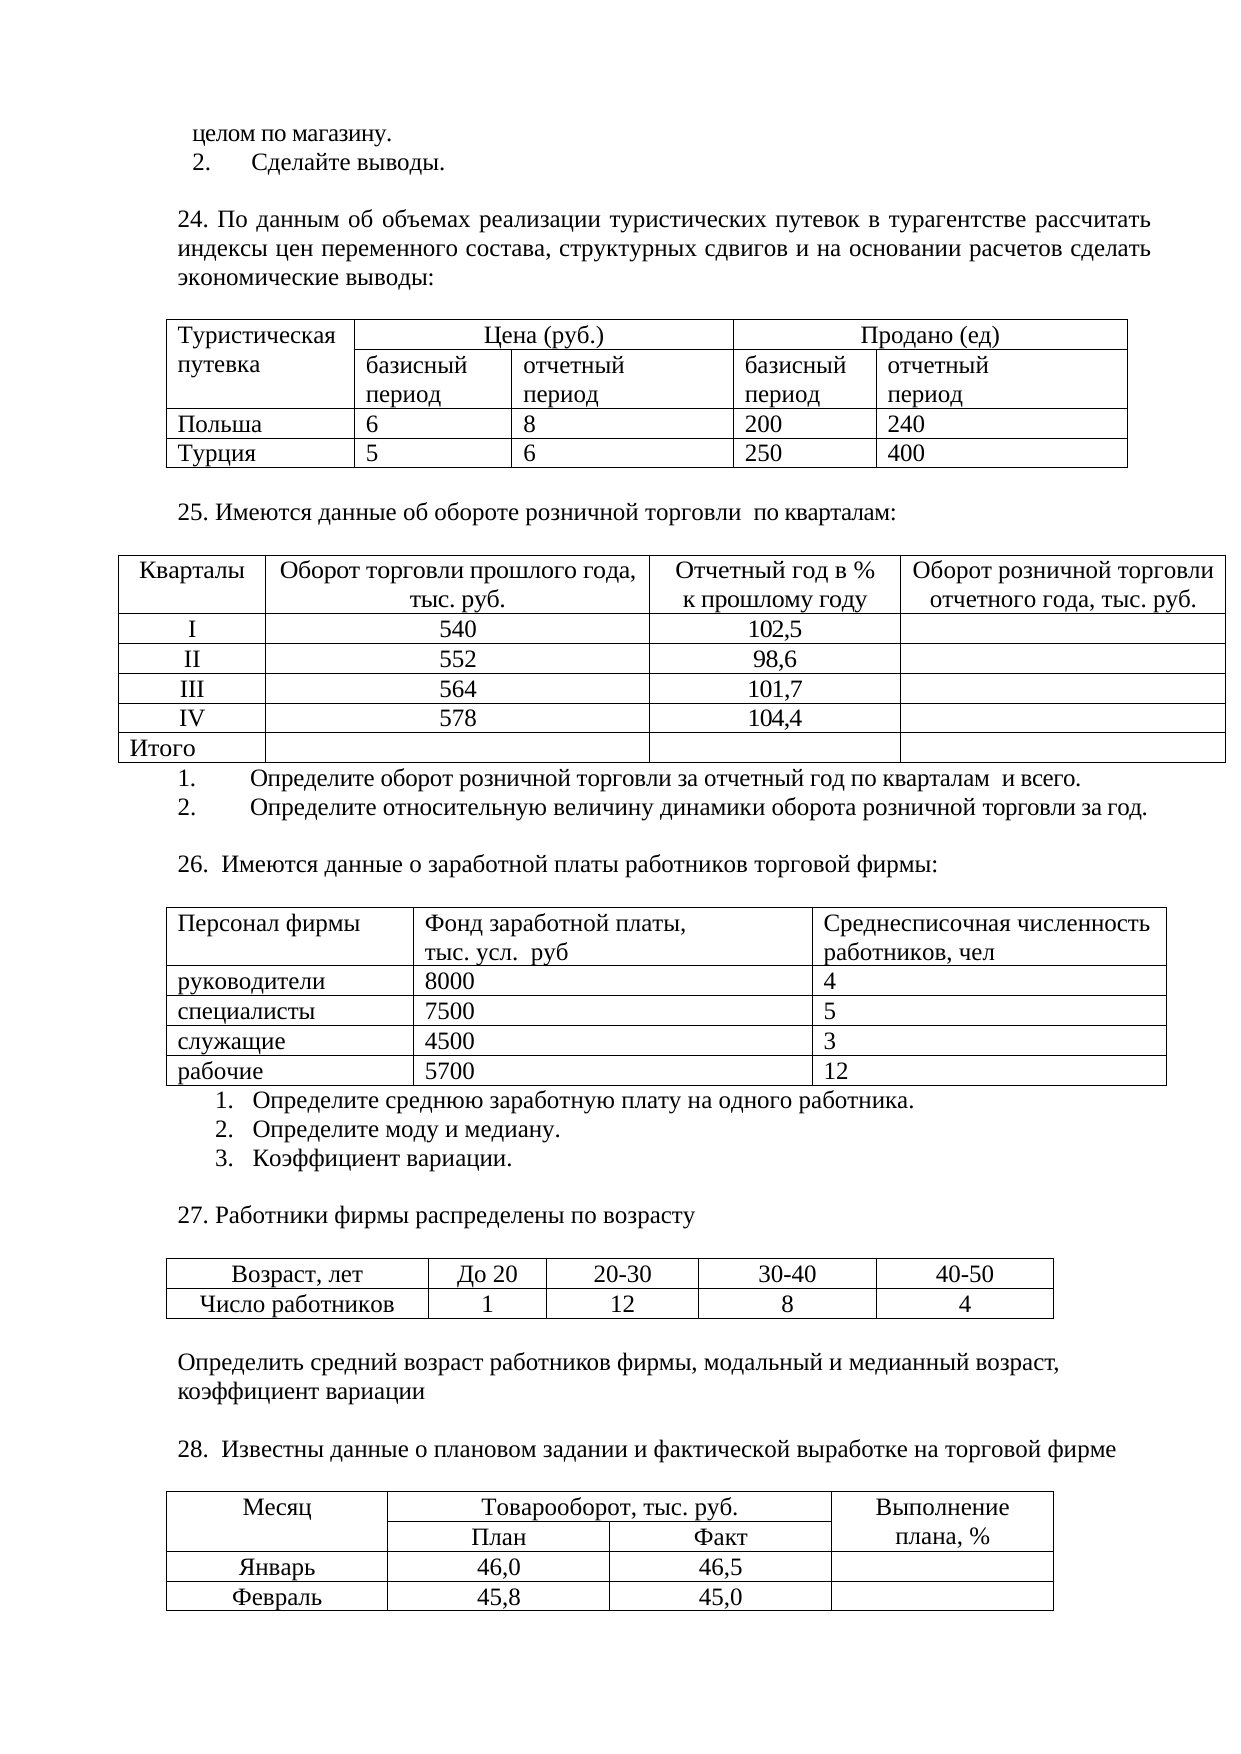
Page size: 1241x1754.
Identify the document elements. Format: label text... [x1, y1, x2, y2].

table_cell Январь [167, 1552, 387, 1581]
table_cell отчетный период [877, 350, 1127, 408]
table_cell 400 [877, 439, 1127, 467]
table_header Продано (ед) [734, 320, 1127, 349]
table_header Выполнение плана, % [832, 1492, 1053, 1551]
text 25. Имеются данные об обороте розничной торговли по кварталам: [177, 497, 1152, 526]
table_header Возраст, лет [167, 1259, 428, 1288]
table_cell 12 [813, 1056, 1166, 1084]
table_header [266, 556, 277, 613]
table_header Отчетный год в % к прошлому году [650, 556, 900, 613]
table_cell базисный период [355, 350, 511, 408]
table_header Кварталы [119, 556, 265, 613]
table_cell 4 [877, 1289, 1053, 1318]
table_cell [901, 704, 1225, 732]
table_cell 5 [355, 439, 511, 467]
table_header Среднесписочная численность работников, чел [813, 908, 1166, 965]
table_cell специалисты [167, 996, 413, 1025]
table_cell План [388, 1522, 609, 1551]
table_cell 6 [512, 439, 733, 467]
text 24. По данным об объемах реализации туристических путевок в турагентстве рассчитать индексы цен переменного состава, структурных сдвигов и на основании расчетов сделать экономические выводы: [177, 204, 1152, 291]
table_cell 3 [813, 1026, 1166, 1055]
table_cell 7500 [414, 996, 812, 1025]
table_header Месяц [167, 1492, 387, 1551]
text 28. Известны данные о плановом задании и фактической выработке на торговой фирме [177, 1434, 1152, 1462]
table_cell 46,0 [388, 1552, 609, 1581]
table_cell отчетный период [512, 350, 733, 408]
table_cell 6 [355, 409, 511, 437]
text 27. Работники фирмы распределены по возрасту [177, 1201, 1152, 1229]
table_cell служащие [167, 1026, 413, 1055]
table_header Товарооборот, тыс. руб. [388, 1492, 831, 1521]
table_header Персонал фирмы [167, 908, 413, 965]
table_header 40-50 [877, 1259, 1053, 1288]
table_cell 5 [813, 996, 1166, 1025]
list Определите моду и медиану. [215, 1114, 1152, 1143]
list Сделайте выводы. [192, 147, 1152, 176]
table_cell 8 [699, 1289, 876, 1318]
table_cell [266, 733, 649, 762]
table_cell 240 [877, 409, 1127, 437]
table_header Оборот розничной торговли отчетного года, тыс. руб. [901, 556, 1225, 613]
table_cell Турция [167, 439, 354, 467]
table_cell Факт [610, 1522, 831, 1551]
table_cell 200 [734, 409, 876, 437]
table_header Фонд заработной платы, тыс. усл. руб [414, 908, 812, 965]
table_cell Февраль [167, 1582, 387, 1610]
table_cell [832, 1552, 1053, 1581]
table_cell 12 [547, 1289, 698, 1318]
table_cell 5700 [414, 1056, 812, 1084]
table_header Туристическая путевка [167, 320, 354, 408]
table_cell [901, 614, 1225, 643]
table_cell 46,5 [610, 1552, 831, 1581]
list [192, 118, 1152, 147]
table_cell 4500 [414, 1026, 812, 1055]
table_cell 8 [512, 409, 733, 437]
table_header 30-40 [699, 1259, 876, 1288]
table_cell 1 [429, 1289, 546, 1318]
table_cell 45,0 [610, 1582, 831, 1610]
text Определить средний возраст работников фирмы, модальный и медианный возраст, коэффициент вариации [177, 1347, 1152, 1405]
table_cell руководители [167, 966, 413, 995]
list Определите относительную величину динамики оборота розничной торговли за год. [177, 792, 1152, 821]
list Определите среднюю заработную плату на одного работника. [215, 1086, 1152, 1114]
table_cell 4 [813, 966, 1166, 995]
table_cell [901, 674, 1225, 702]
table_cell Число работников [167, 1289, 428, 1318]
list Коэффициент вариации. [215, 1143, 1152, 1172]
table_cell [650, 733, 900, 762]
table_cell Польша [167, 409, 354, 437]
list Определите оборот розничной торговли за отчетный год по кварталам и всего. [177, 763, 1152, 792]
table_cell 45,8 [388, 1582, 609, 1610]
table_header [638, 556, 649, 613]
table_cell [901, 644, 1225, 673]
table_cell 8000 [414, 966, 812, 995]
table_cell базисный период [734, 350, 876, 408]
table_cell рабочие [167, 1056, 413, 1084]
table_cell Итого [119, 733, 265, 762]
table_header Цена (руб.) [355, 320, 733, 349]
table_cell 250 [734, 439, 876, 467]
table_header До 20 [429, 1259, 546, 1288]
text 26. Имеются данные о заработной платы работников торговой фирмы: [177, 849, 1152, 878]
table_cell [901, 733, 1225, 762]
table_header 20-30 [547, 1259, 698, 1288]
table_cell [832, 1582, 1053, 1610]
